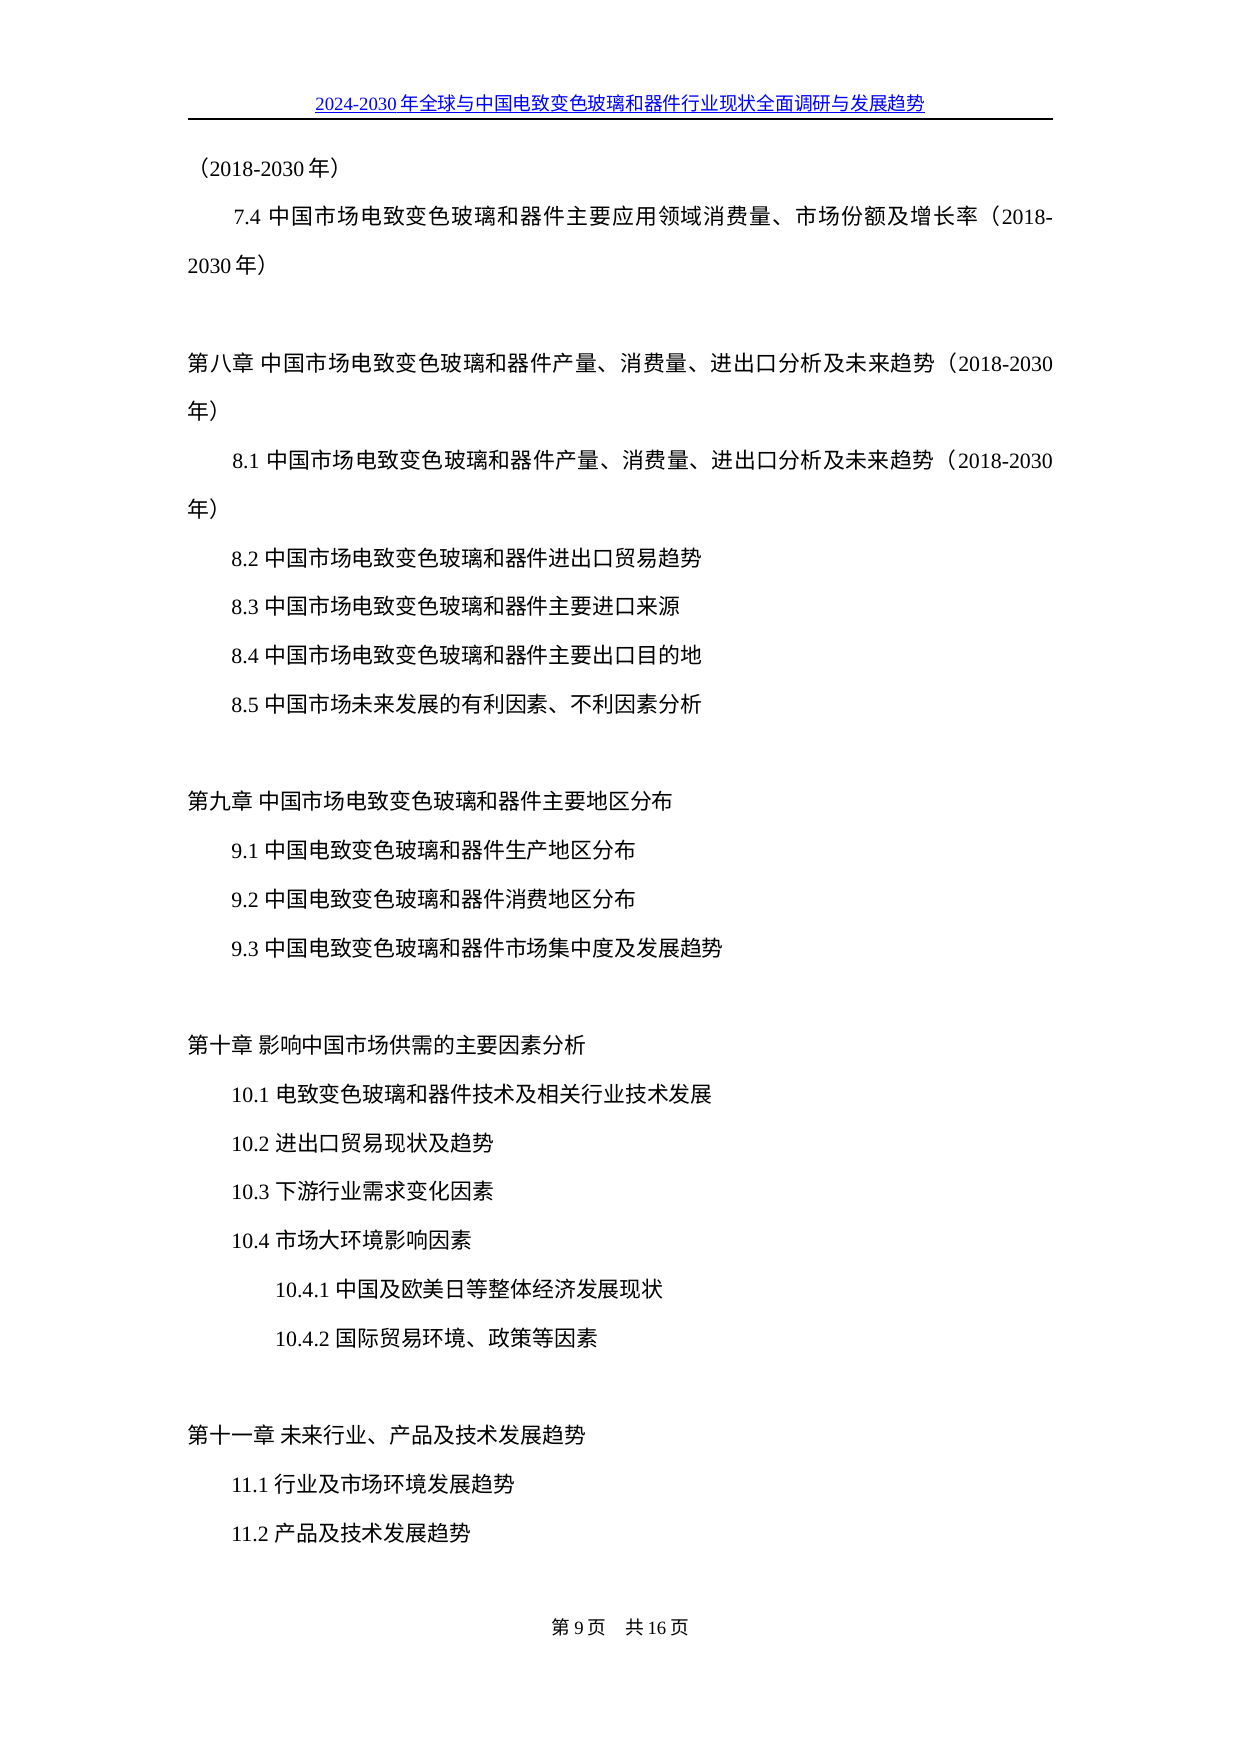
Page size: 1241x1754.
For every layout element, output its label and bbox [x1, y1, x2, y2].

text [187, 150, 1053, 1548]
